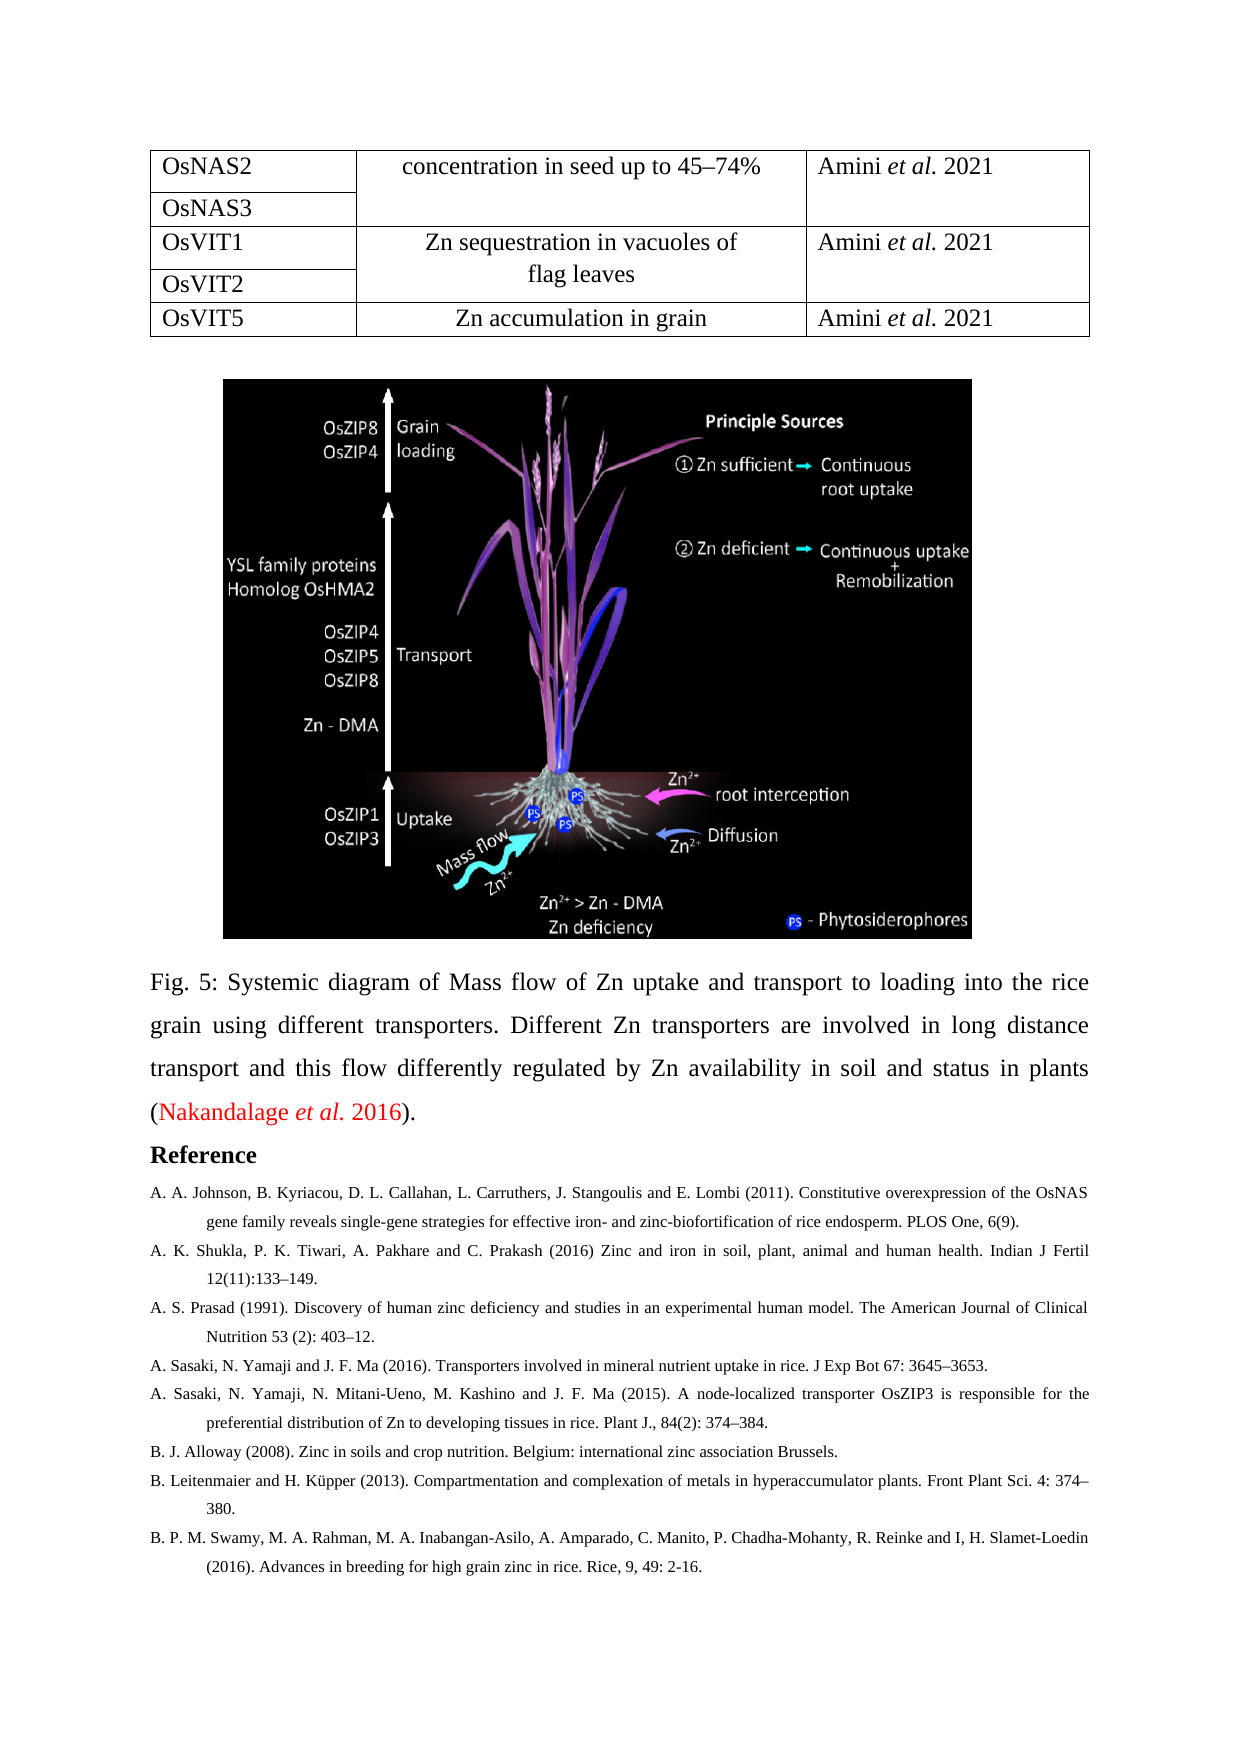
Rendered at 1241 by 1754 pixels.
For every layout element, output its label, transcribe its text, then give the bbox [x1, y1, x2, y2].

table_cell Amini et al. 2021 [807, 227, 1089, 302]
text B. Leitenmaier and H. Küpper (2013). Compartmentation and complexation of metals in hyperaccumulator plants. Front Plant Sci. 4: 374–380. [150, 1470, 1090, 1518]
text Reference [150, 1140, 1090, 1168]
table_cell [807, 151, 1089, 226]
text B. P. M. Swamy, M. A. Rahman, M. A. Inabangan-Asilo, A. Amparado, C. Manito, P. Chadha-Mohanty, R. Reinke and I, H. Slamet-Loedin (2016). Advances in breeding for high grain zinc in rice. Rice, 9, 49: 2-16. [150, 1528, 1090, 1576]
table_cell OsNAS3 [151, 193, 356, 226]
text B. J. Alloway (2008). Zinc in soils and crop nutrition. Belgium: international zinc association Brussels. [150, 1442, 1090, 1461]
table_cell Amini et al. 2021 [807, 303, 1089, 336]
table_cell OsVIT5 [151, 303, 356, 336]
text A. K. Shukla, P. K. Tiwari, A. Pakhare and C. Prakash (2016) Zinc and iron in soil, plant, animal and human health. Indian J Fertil 12(11):133–149. [150, 1240, 1090, 1288]
table_cell Zn accumulation in grain [357, 303, 806, 336]
text A. A. Johnson, B. Kyriacou, D. L. Callahan, L. Carruthers, J. Stangoulis and E. Lombi (2011). Constitutive overexpression of the OsNAS gene family reveals single‐gene strategies for effective iron‐ and zinc‐biofortification of rice endosperm. PLOS One, 6(9). [150, 1183, 1090, 1231]
table_cell OsNAS2 [151, 151, 356, 192]
text A. S. Prasad (1991). Discovery of human zinc deficiency and studies in an experimental human model. The American Journal of Clinical Nutrition 53 (2): 403–12. [150, 1298, 1090, 1346]
text A. Sasaki, N. Yamaji and J. F. Ma (2016). Transporters involved in mineral nutrient uptake in rice. J Exp Bot 67: 3645–3653. [150, 1355, 1090, 1374]
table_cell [357, 151, 806, 226]
table_cell Zn sequestration in vacuoles of flag leaves [357, 227, 806, 302]
text A. Sasaki, N. Yamaji, N. Mitani-Ueno, M. Kashino and J. F. Ma (2015). A node-localized transporter OsZIP3 is responsible for the preferential distribution of Zn to developing tissues in rice. Plant J., 84(2): 374–384. [150, 1384, 1090, 1432]
table_cell OsVIT2 [151, 270, 356, 302]
table_cell OsVIT1 [151, 227, 356, 268]
picture [223, 379, 972, 939]
